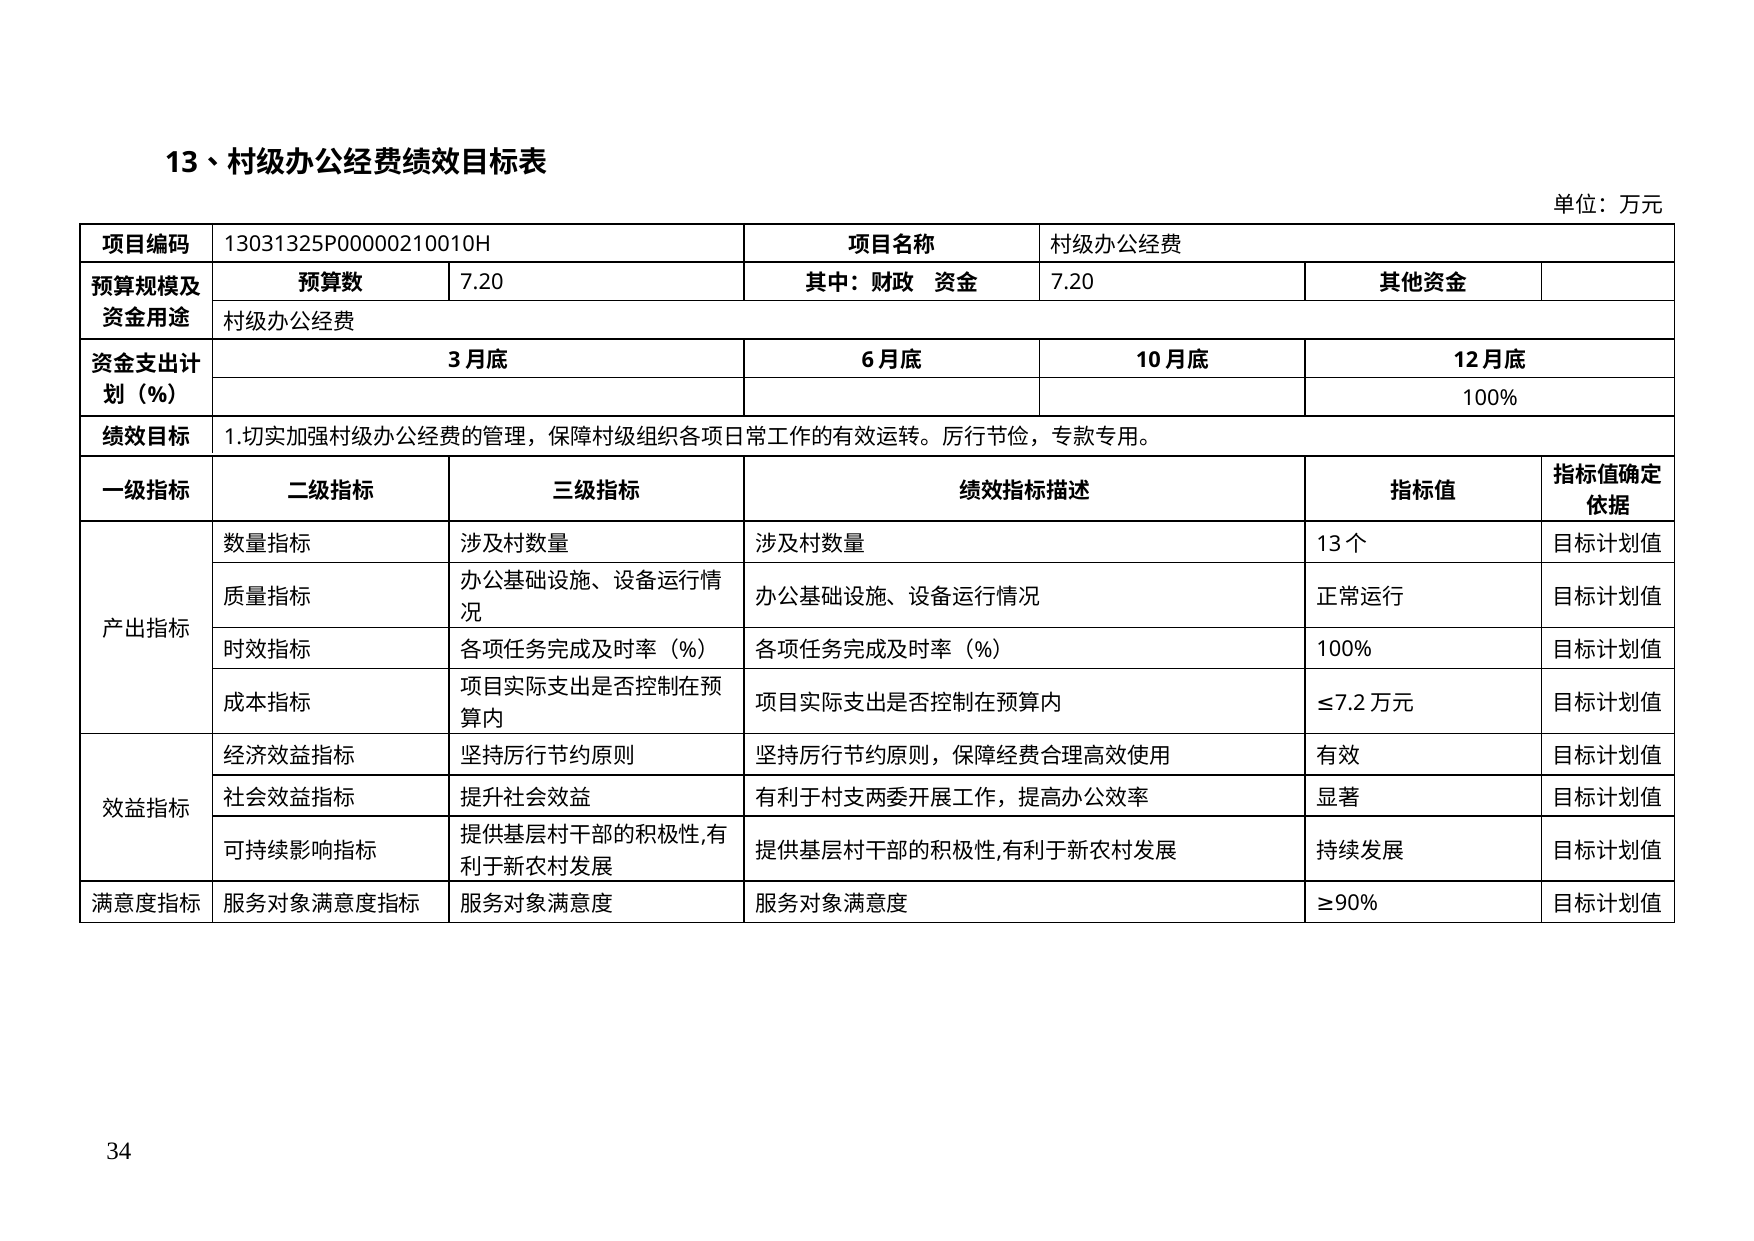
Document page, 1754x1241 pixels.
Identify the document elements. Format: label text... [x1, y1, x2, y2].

text 13、村级办公经费绩效目标表 [106, 142, 1648, 181]
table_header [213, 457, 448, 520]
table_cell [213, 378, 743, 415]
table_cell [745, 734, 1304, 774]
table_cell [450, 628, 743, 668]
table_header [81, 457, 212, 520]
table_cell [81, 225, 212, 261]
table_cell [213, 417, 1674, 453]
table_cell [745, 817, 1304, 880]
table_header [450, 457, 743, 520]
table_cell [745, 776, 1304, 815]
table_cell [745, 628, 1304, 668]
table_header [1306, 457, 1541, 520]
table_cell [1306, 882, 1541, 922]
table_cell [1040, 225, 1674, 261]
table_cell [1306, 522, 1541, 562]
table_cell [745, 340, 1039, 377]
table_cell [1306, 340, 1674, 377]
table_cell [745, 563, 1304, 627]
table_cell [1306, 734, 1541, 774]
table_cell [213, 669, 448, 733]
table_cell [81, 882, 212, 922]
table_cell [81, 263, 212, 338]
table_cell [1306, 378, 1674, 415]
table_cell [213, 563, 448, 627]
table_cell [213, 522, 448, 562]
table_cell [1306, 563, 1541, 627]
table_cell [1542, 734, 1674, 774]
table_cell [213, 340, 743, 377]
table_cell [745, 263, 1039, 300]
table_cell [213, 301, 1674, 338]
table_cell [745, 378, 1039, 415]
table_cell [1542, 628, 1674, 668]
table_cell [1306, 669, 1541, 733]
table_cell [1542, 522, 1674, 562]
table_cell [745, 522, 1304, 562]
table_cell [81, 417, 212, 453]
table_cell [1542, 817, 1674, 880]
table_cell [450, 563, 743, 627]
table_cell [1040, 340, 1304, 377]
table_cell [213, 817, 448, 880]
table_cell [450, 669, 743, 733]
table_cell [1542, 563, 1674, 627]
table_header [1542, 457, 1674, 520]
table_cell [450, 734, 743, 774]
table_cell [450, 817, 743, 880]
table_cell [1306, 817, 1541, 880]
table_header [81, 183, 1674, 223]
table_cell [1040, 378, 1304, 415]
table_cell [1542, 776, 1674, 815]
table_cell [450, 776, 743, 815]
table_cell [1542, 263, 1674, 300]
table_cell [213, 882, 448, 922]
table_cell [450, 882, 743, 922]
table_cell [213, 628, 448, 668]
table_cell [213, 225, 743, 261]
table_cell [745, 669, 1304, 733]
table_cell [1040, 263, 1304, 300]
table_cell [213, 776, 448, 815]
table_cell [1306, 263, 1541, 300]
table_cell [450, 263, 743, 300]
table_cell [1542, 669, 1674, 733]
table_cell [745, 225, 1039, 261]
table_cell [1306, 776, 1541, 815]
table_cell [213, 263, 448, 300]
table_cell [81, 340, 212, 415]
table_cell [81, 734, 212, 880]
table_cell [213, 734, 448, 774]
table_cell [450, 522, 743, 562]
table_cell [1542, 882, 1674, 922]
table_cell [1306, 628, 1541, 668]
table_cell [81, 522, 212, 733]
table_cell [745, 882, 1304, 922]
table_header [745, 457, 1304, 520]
